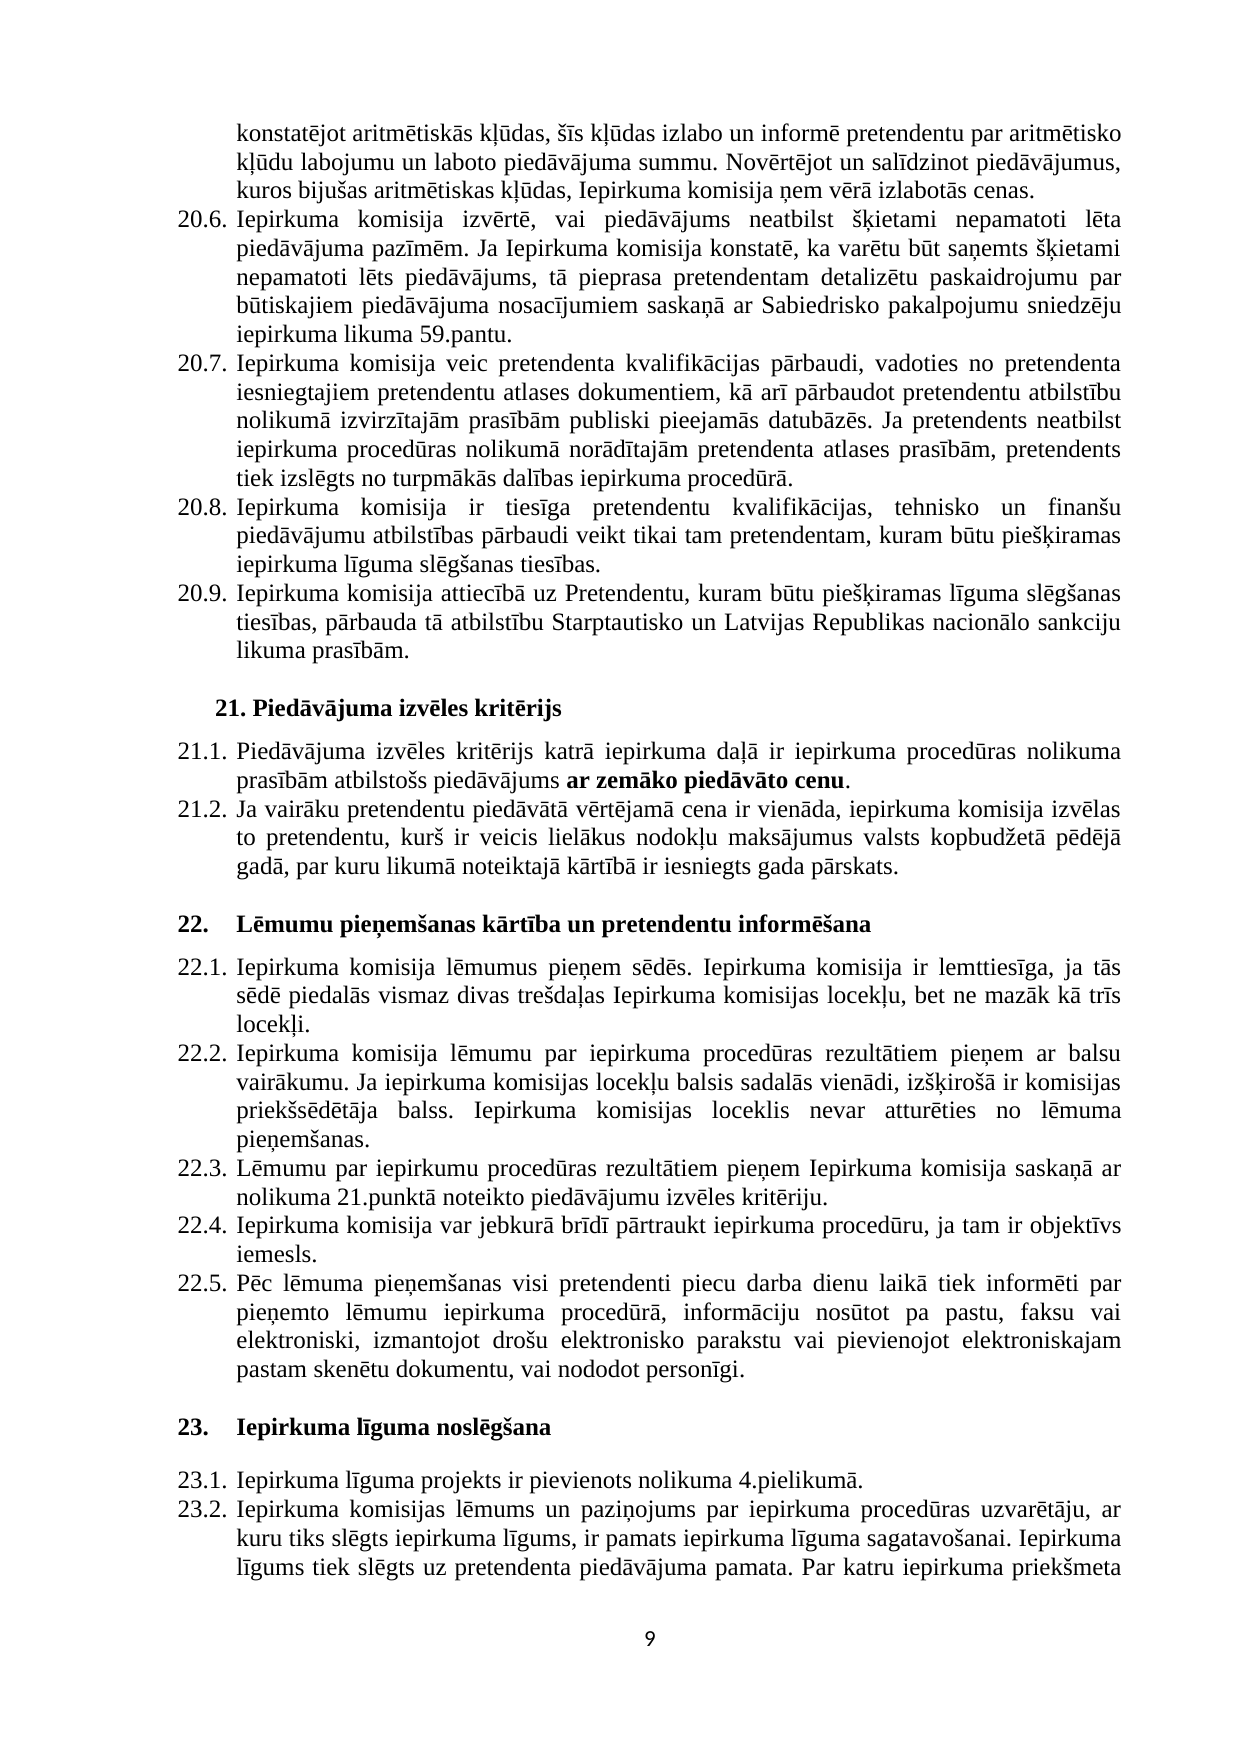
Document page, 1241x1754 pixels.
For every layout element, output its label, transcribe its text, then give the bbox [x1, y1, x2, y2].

list Lēmumu par iepirkumu procedūras rezultātiem pieņem Iepirkuma komisija saskaņā ar nolikuma 21.punktā noteikto piedāvājumu izvēles kritēriju. [177, 1153, 1122, 1211]
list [177, 1494, 1122, 1581]
list Iepirkuma komisija veic pretendenta kvalifikācijas pārbaudi, vadoties no pretendenta iesniegtajiem pretendentu atlases dokumentiem, kā arī pārbaudot pretendentu atbilstību nolikumā izvirzītajām prasībām publiski pieejamās datubāzēs. Ja pretendents neatbilst iepirkuma procedūras nolikumā norādītajām pretendenta atlases prasībām, pretendents tiek izslēgts no turpmākās dalības iepirkuma procedūrā. [177, 348, 1122, 492]
list Iepirkuma komisija izvērtē, vai piedāvājums neatbilst šķietami nepamatoti lēta piedāvājuma pazīmēm. Ja Iepirkuma komisija konstatē, ka varētu būt saņemts šķietami nepamatoti lēts piedāvājums, tā pieprasa pretendentam detalizētu paskaidrojumu par būtiskajiem piedāvājuma nosacījumiem saskaņā ar Sabiedrisko pakalpojumu sniedzēju iepirkuma likuma 59.pantu. [177, 204, 1122, 348]
list Iepirkuma līguma projekts ir pievienots nolikuma 4.pielikumā. [177, 1466, 1122, 1494]
list Ja vairāku pretendentu piedāvātā vērtējamā cena ir vienāda, iepirkuma komisija izvēlas to pretendentu, kurš ir veicis lielākus nodokļu maksājumus valsts kopbudžetā pēdējā gadā, par kuru likumā noteiktajā kārtībā ir iesniegts gada pārskats. [177, 794, 1122, 880]
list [177, 118, 1122, 204]
list Pēc lēmuma pieņemšanas visi pretendenti piecu darba dienu laikā tiek informēti par pieņemto lēmumu iepirkuma procedūrā, informāciju nosūtot pa pastu, faksu vai elektroniski, izmantojot drošu elektronisko parakstu vai pievienojot elektroniskajam pastam skenētu dokumentu, vai nododot personīgi. [177, 1268, 1122, 1383]
list Iepirkuma līguma noslēgšana [177, 1412, 1122, 1441]
list Piedāvājuma izvēles kritērijs [215, 693, 1122, 722]
list Iepirkuma komisija lēmumu par iepirkuma procedūras rezultātiem pieņem ar balsu vairākumu. Ja iepirkuma komisijas locekļu balsis sadalās vienādi, izšķirošā ir komisijas priekšsēdētāja balss. Iepirkuma komisijas loceklis nevar atturēties no lēmuma pieņemšanas. [177, 1038, 1122, 1153]
list Iepirkuma komisija lēmumus pieņem sēdēs. Iepirkuma komisija ir lemttiesīga, ja tās sēdē piedalās vismaz divas trešdaļas Iepirkuma komisijas locekļu, bet ne mazāk kā trīs locekļi. [177, 952, 1122, 1038]
list Iepirkuma komisija attiecībā uz Pretendentu, kuram būtu piešķiramas līguma slēgšanas tiesības, pārbauda tā atbilstību Starptautisko un Latvijas Republikas nacionālo sankciju likuma prasībām. [177, 578, 1122, 664]
list Lēmumu pieņemšanas kārtība un pretendentu informēšana [177, 909, 1122, 937]
list Iepirkuma komisija var jebkurā brīdī pārtraukt iepirkuma procedūru, ja tam ir objektīvs iemesls. [177, 1211, 1122, 1268]
list Iepirkuma komisija ir tiesīga pretendentu kvalifikācijas, tehnisko un finanšu piedāvājumu atbilstības pārbaudi veikt tikai tam pretendentam, kuram būtu piešķiramas iepirkuma līguma slēgšanas tiesības. [177, 492, 1122, 578]
list Piedāvājuma izvēles kritērijs katrā iepirkuma daļā ir iepirkuma procedūras nolikuma prasībām atbilstošs piedāvājums ar zemāko piedāvāto cenu. [177, 736, 1122, 794]
